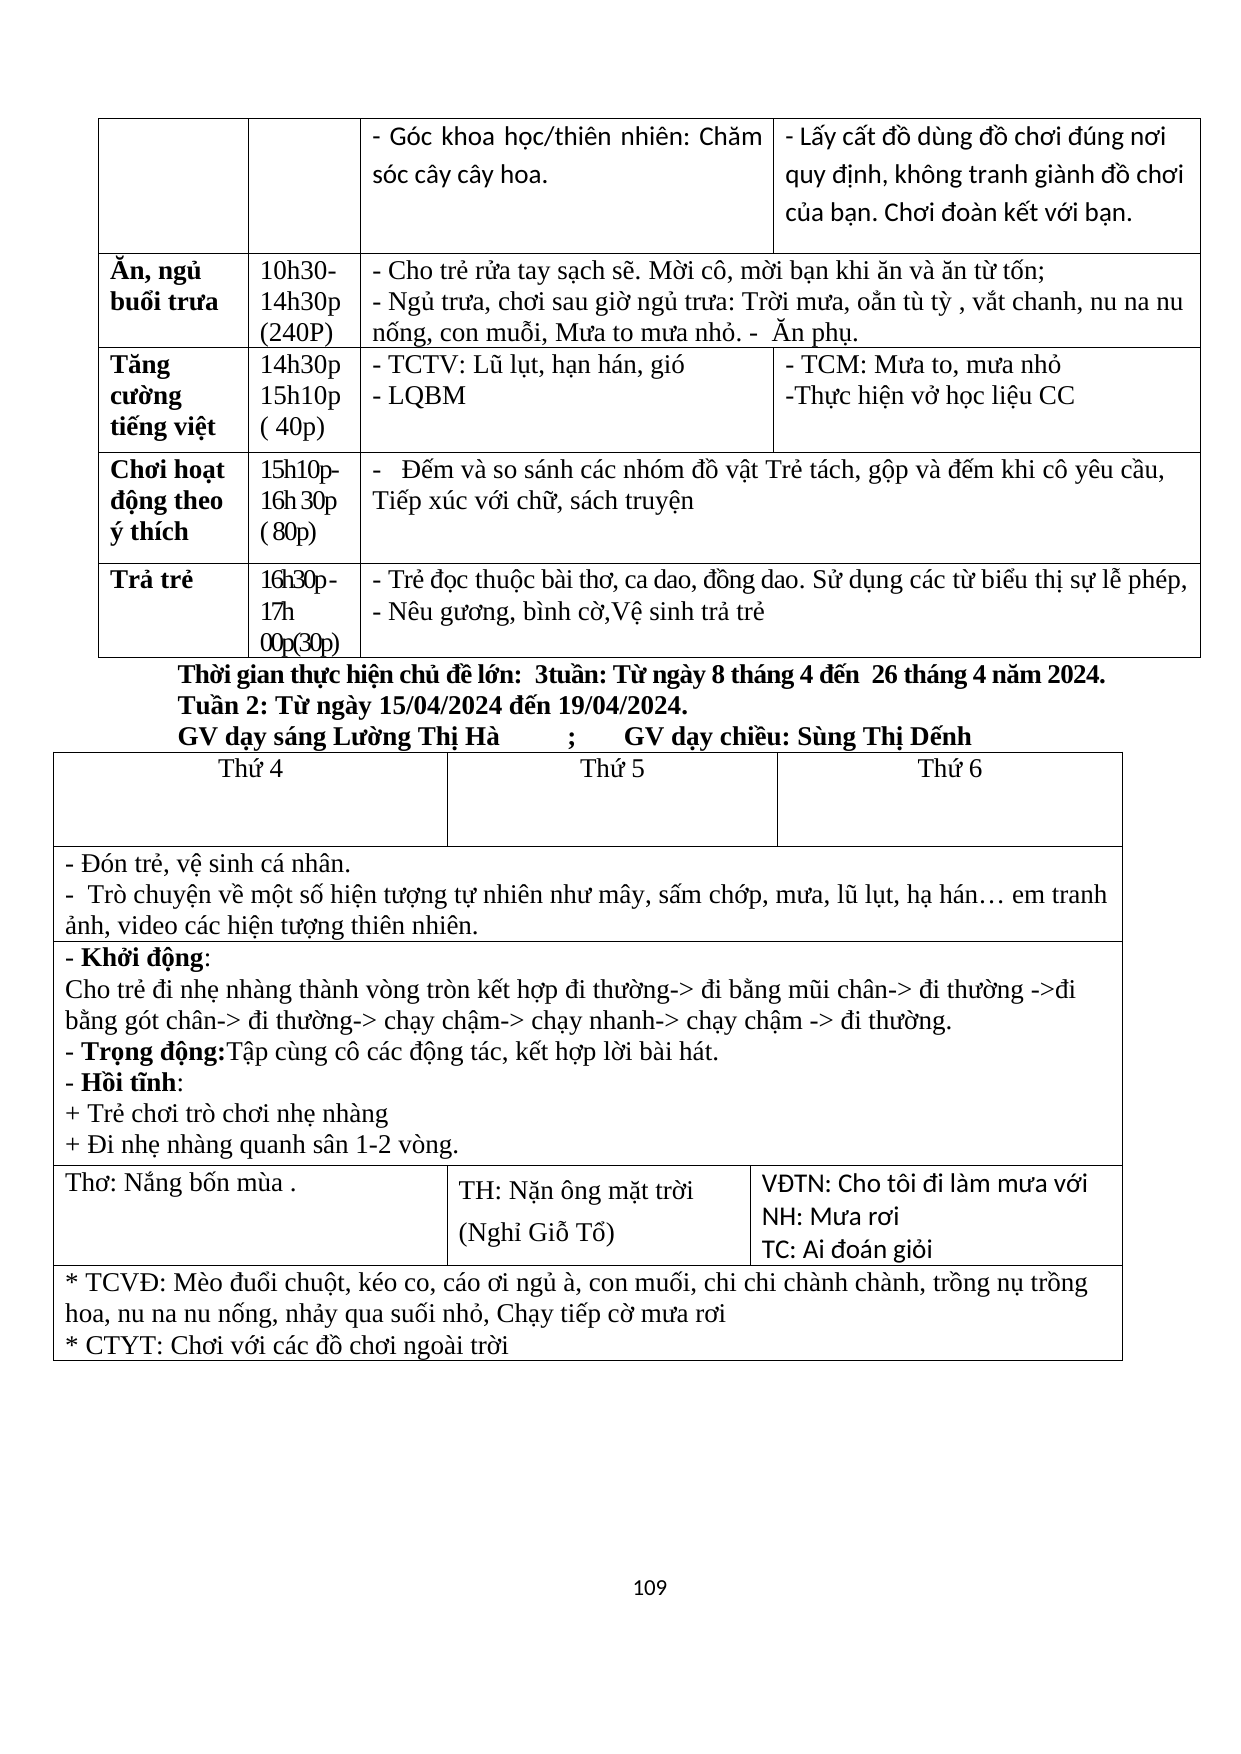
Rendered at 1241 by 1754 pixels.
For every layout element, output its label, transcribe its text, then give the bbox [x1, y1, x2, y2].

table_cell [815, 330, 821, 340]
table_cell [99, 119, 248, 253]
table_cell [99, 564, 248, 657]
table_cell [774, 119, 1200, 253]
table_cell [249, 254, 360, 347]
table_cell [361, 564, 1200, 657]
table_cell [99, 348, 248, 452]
text GV dạy sáng Lường Thị Hà ; GV dạy chiều: Sùng Thị Dếnh [177, 720, 1122, 752]
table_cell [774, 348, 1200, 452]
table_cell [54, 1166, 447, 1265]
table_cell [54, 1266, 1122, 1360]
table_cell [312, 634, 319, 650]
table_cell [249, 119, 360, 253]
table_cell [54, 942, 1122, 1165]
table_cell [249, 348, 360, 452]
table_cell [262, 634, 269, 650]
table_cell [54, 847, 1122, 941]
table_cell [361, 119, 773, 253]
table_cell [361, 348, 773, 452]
text Thời gian thực hiện chủ đề lớn: 3tuần: Từ ngày 8 tháng 4 đến 26 tháng 4 năm 2024. [177, 658, 1122, 689]
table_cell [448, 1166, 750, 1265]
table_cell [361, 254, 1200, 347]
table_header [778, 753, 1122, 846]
text Tuần 2: Từ ngày 15/04/2024 đến 19/04/2024. [177, 689, 1122, 720]
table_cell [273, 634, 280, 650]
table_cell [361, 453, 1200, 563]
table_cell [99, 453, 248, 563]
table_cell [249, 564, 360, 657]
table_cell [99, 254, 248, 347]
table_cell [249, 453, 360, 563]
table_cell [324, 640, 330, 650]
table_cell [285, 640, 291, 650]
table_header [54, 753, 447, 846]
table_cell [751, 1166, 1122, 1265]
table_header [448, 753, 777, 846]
